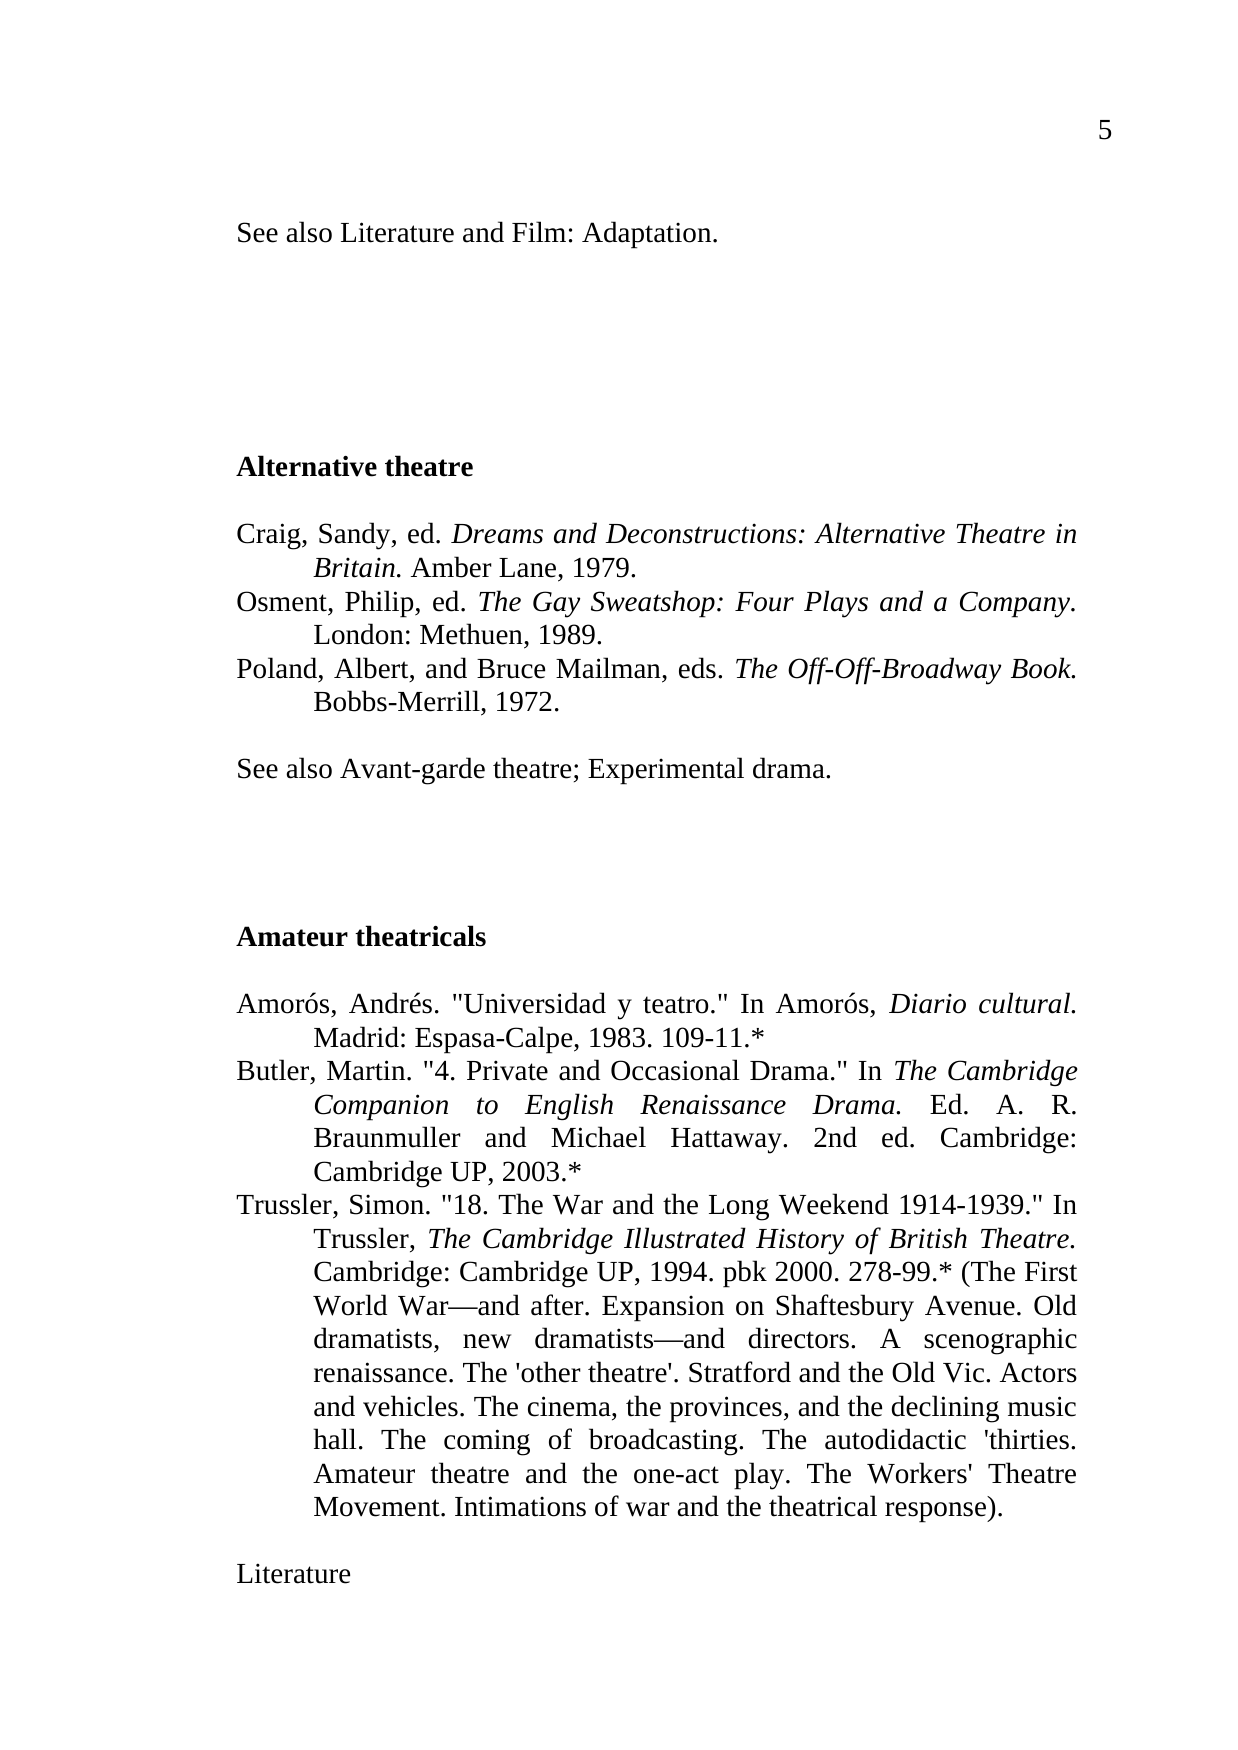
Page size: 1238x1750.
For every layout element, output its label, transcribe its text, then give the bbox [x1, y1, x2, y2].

text Osment, Philip, ed. The Gay Sweatshop: Four Plays and a Company. London: Methuen, 1989. [236, 584, 1078, 651]
text Literature [236, 1556, 1078, 1590]
text See also Literature and Film: Adaptation. [236, 215, 1077, 248]
text See also Avant-garde theatre; Experimental drama. [236, 751, 1078, 785]
text Trussler, Simon. "18. The War and the Long Weekend 1914-1939." In Trussler, The Cambridge Illustrated History of British Theatre. Cambridge: Cambridge UP, 1994. pbk 2000. 278-99.* (The First World War—and after. Expansion on Shaftesbury Avenue. Old dramatists, new dramatists—and directors. A scenographic renaissance. The 'other theatre'. Stratford and the Old Vic. Actors and vehicles. The cinema, the provinces, and the declining music hall. The coming of broadcasting. The autodidactic 'thirties. Amateur theatre and the one-act play. The Workers' Theatre Movement. Intimations of war and the theatrical response). [236, 1187, 1078, 1523]
text Butler, Martin. "4. Private and Occasional Drama." In The Cambridge Companion to English Renaissance Drama. Ed. A. R. Braunmuller and Michael Hattaway. 2nd ed. Cambridge: Cambridge UP, 2003.* [236, 1053, 1078, 1187]
text Craig, Sandy, ed. Dreams and Deconstructions: Alternative Theatre in Britain. Amber Lane, 1979. [236, 517, 1078, 584]
text Poland, Albert, and Bruce Mailman, eds. The Off-Off-Broadway Book. Bobbs-Merrill, 1972. [236, 651, 1078, 718]
text Amorós, Andrés. "Universidad y teatro." In Amorós, Diario cultural. Madrid: Espasa-Calpe, 1983. 109-11.* [236, 986, 1078, 1053]
text Amateur theatricals [236, 919, 1078, 953]
text Alternative theatre [236, 449, 1078, 483]
